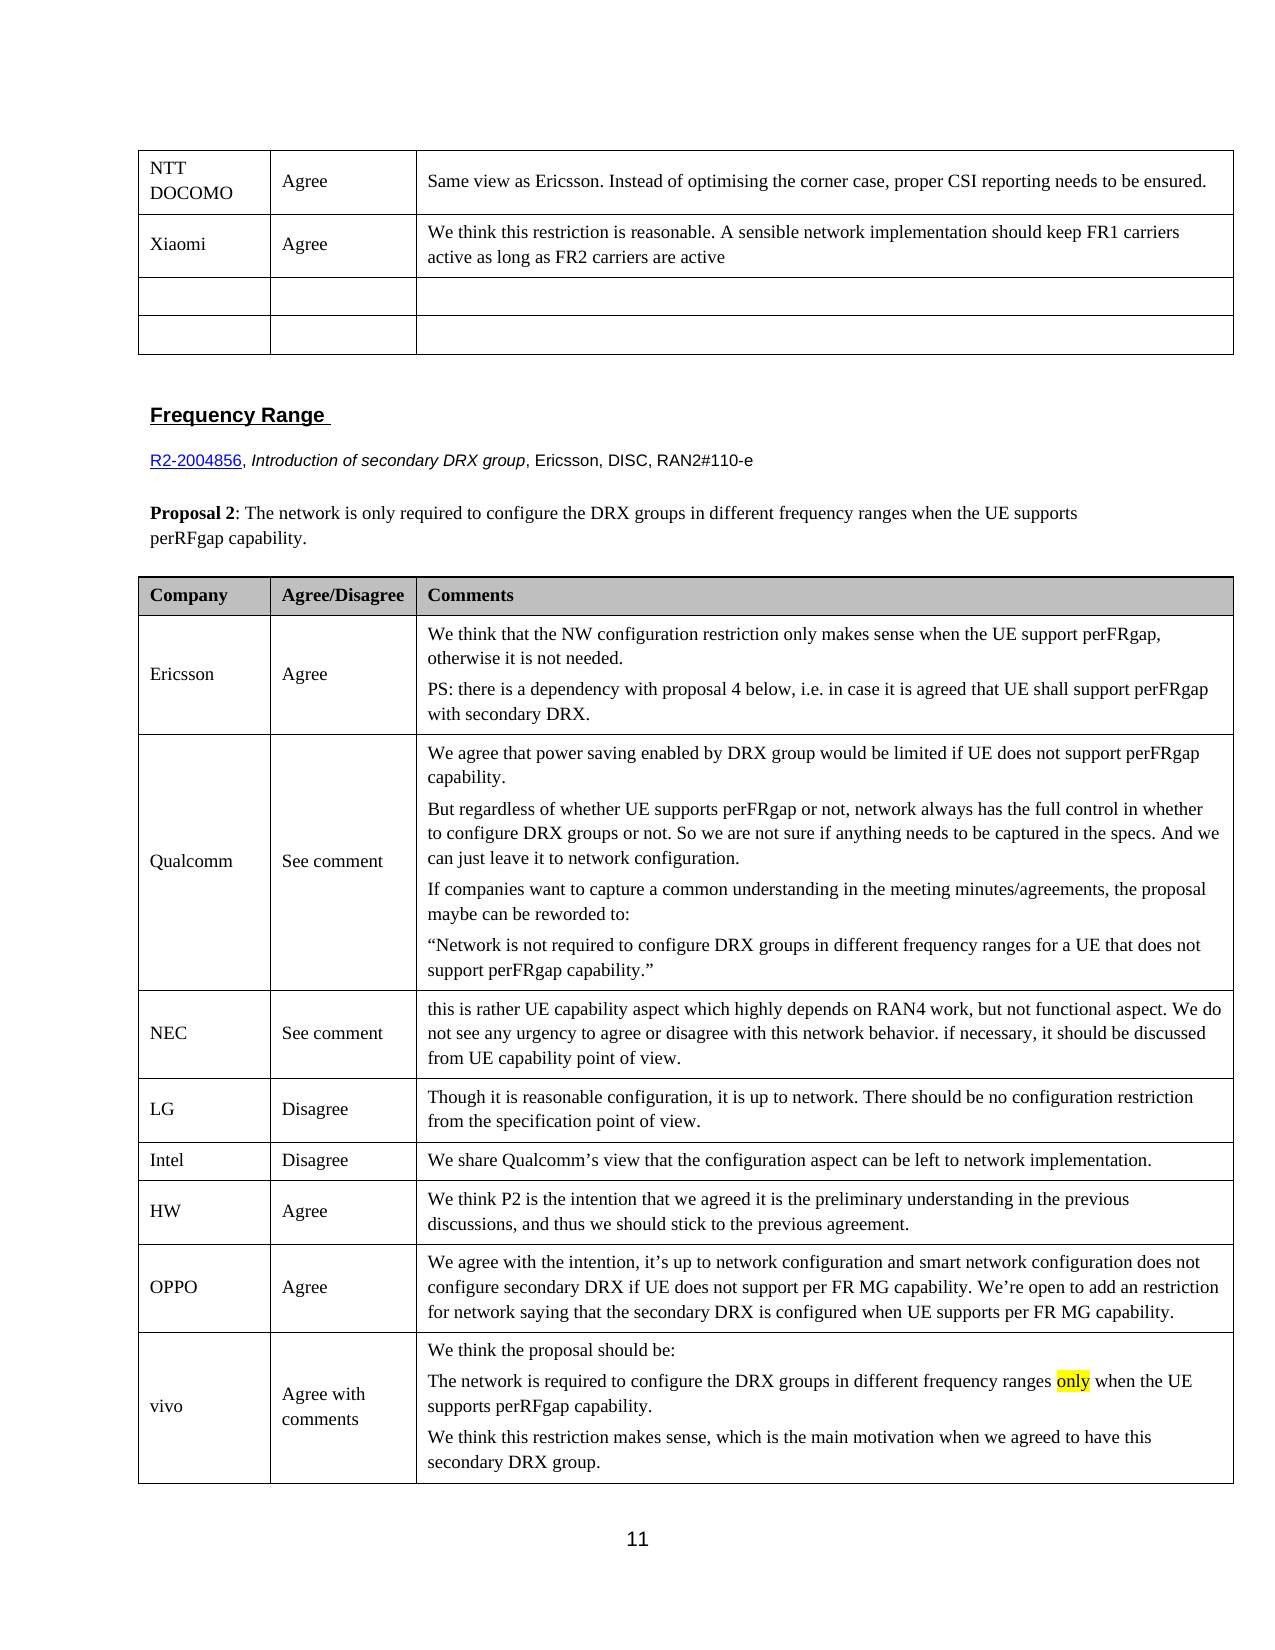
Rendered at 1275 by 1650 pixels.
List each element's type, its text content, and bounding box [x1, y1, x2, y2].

text R2-2004856, Introduction of secondary DRX group, Ericsson, DISC, RAN2#110-e [150, 451, 1125, 470]
table_cell We agree with the intention, it’s up to network configuration and smart network configuration does not configure secondary DRX if UE does not support per FR MG capability. We’re open to add an restriction for network saying that the secondary DRX is configured when UE supports per FR MG capability. [417, 1245, 1233, 1332]
table_cell Ericsson [139, 616, 270, 734]
table_cell [417, 316, 1233, 353]
table_cell We think P2 is the intention that we agreed it is the preliminary understanding in the previous discussions, and thus we should stick to the previous agreement. [417, 1181, 1233, 1244]
table_cell Agree [271, 151, 416, 213]
table_cell OPPO [139, 1245, 270, 1332]
table_cell We share Qualcomm’s view that the configuration aspect can be left to network implementation. [417, 1143, 1233, 1180]
table_cell LG [139, 1079, 270, 1142]
table_cell Though it is reasonable configuration, it is up to network. There should be no configuration restriction from the specification point of view. [417, 1079, 1233, 1142]
table_cell HW [139, 1181, 270, 1244]
table_cell [417, 278, 1233, 315]
table_cell Disagree [271, 1079, 416, 1142]
table_cell Agree [271, 215, 416, 277]
table_header Agree/Disagree [271, 578, 416, 615]
table_cell NTT DOCOMO [139, 151, 270, 213]
table_header Company [139, 578, 270, 615]
table_cell [271, 278, 416, 315]
table_cell See comment [271, 991, 416, 1078]
table_cell vivo [139, 1333, 270, 1482]
table_cell [139, 316, 270, 353]
table_cell this is rather UE capability aspect which highly depends on RAN4 work, but not functional aspect. We do not see any urgency to agree or disagree with this network behavior. if necessary, it should be discussed from UE capability point of view. [417, 991, 1233, 1078]
table_cell Qualcomm [139, 735, 270, 990]
table_cell We agree that power saving enabled by DRX group would be limited if UE does not support perFRgap capability. But regardless of whether UE supports perFRgap or not, network always has the full control in whether to configure DRX groups or not. So we are not sure if anything needs to be captured in the specs. And we can just leave it to network configuration. If companies want to capture a common understanding in the meeting minutes/agreements, the proposal maybe can be reworded to: “Network is not required to configure DRX groups in different frequency ranges for a UE that does not support perFRgap capability.” [417, 735, 1233, 990]
table_cell [139, 278, 270, 315]
table_cell [271, 316, 416, 353]
text Proposal 2: The network is only required to configure the DRX groups in different frequency ranges when the UE supports perRFgap capability. [150, 502, 1125, 548]
table_cell Agree [271, 616, 416, 734]
table_cell See comment [271, 735, 416, 990]
table_header Comments [417, 578, 1233, 615]
table_cell Xiaomi [139, 215, 270, 277]
text Frequency Range [150, 403, 1125, 427]
table_cell Agree [271, 1181, 416, 1244]
table_cell We think that the NW configuration restriction only makes sense when the UE support perFRgap, otherwise it is not needed. PS: there is a dependency with proposal 4 below, i.e. in case it is agreed that UE shall support perFRgap with secondary DRX. [417, 616, 1233, 734]
table_cell Agree with comments [271, 1333, 416, 1482]
table_cell We think the proposal should be: The network is required to configure the DRX groups in different frequency ranges only when the UE supports perRFgap capability. We think this restriction makes sense, which is the main motivation when we agreed to have this secondary DRX group. [417, 1333, 1233, 1482]
table_cell Disagree [271, 1143, 416, 1180]
table_cell Intel [139, 1143, 270, 1180]
table_cell Same view as Ericsson. Instead of optimising the corner case, proper CSI reporting needs to be ensured. [417, 151, 1233, 213]
table_cell Agree [271, 1245, 416, 1332]
table_cell We think this restriction is reasonable. A sensible network implementation should keep FR1 carriers active as long as FR2 carriers are active [417, 215, 1233, 277]
table_cell NEC [139, 991, 270, 1078]
